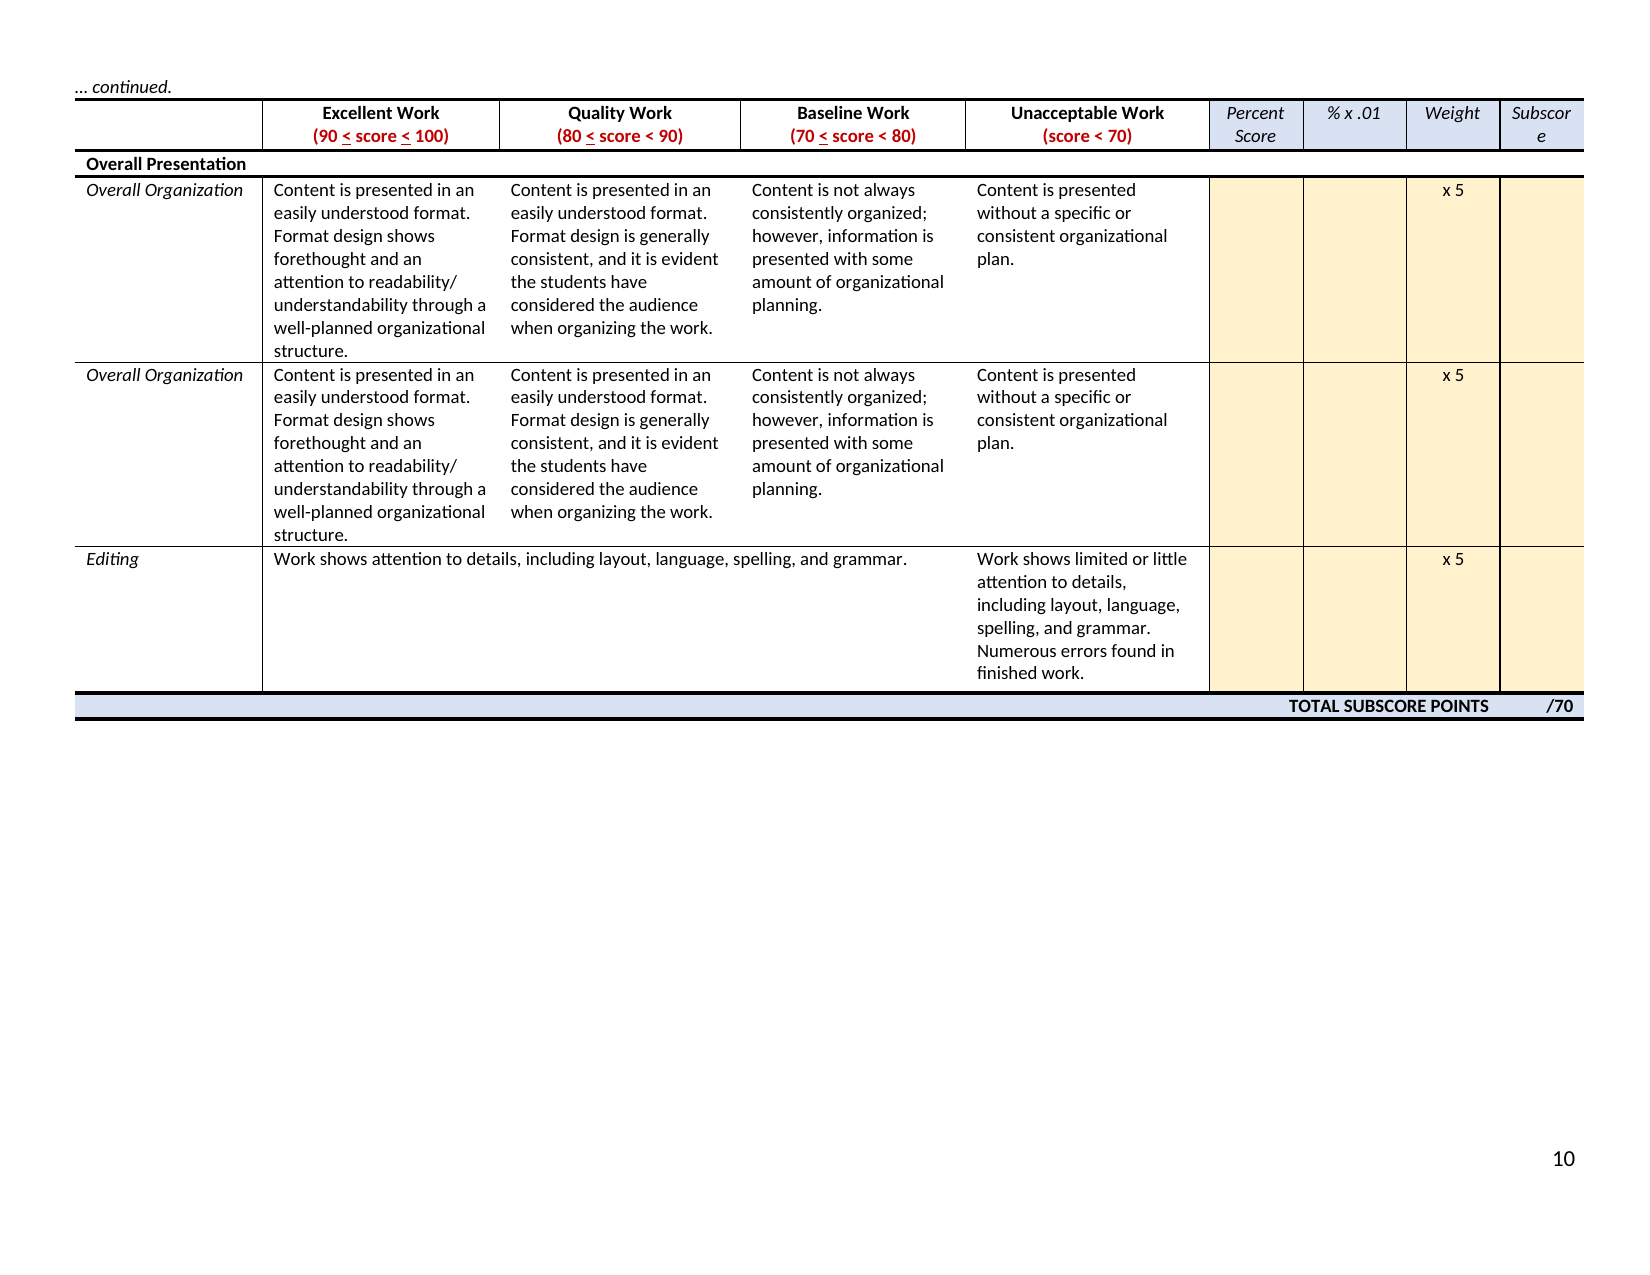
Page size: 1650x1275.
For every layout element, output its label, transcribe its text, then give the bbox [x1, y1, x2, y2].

table_header Baseline Work (70 < score < 80) [741, 101, 965, 149]
table_header [75, 101, 262, 149]
table_cell [1304, 547, 1406, 691]
table_cell [1210, 547, 1303, 691]
table_cell Overall Organization [75, 363, 262, 546]
table_cell [1304, 178, 1406, 362]
table_header Excellent Work (90 < score < 100) [263, 101, 499, 149]
table_cell Content is presented without a specific or consistent organizational plan. [966, 363, 1209, 546]
table_cell [1501, 178, 1584, 362]
text … continued. [75, 75, 1575, 98]
table_cell Content is not always consistently organized; however, information is presented with some amount of organizational planning. [741, 363, 966, 546]
table_cell [1304, 363, 1406, 546]
table_cell [1501, 547, 1584, 691]
table_cell Overall Organization [75, 178, 262, 362]
table_cell Work shows attention to details, including layout, language, spelling, and grammar. [263, 547, 966, 691]
table_cell Content is presented in an easily understood format. Format design is generally consistent, and it is evident the students have considered the audience when organizing the work. [499, 363, 741, 546]
table_cell [1210, 178, 1303, 362]
table_header Subscore [1501, 101, 1584, 149]
table_cell Content is presented in an easily understood format. Format design is generally consistent, and it is evident the students have considered the audience when organizing the work. [499, 178, 741, 362]
table_header Unacceptable Work (score < 70) [966, 101, 1209, 149]
table_cell [1501, 363, 1584, 546]
table_cell Content is not always consistently organized; however, information is presented with some amount of organizational planning. [741, 178, 966, 362]
table_cell x 5 [1407, 547, 1499, 691]
table_cell x 5 [1407, 363, 1499, 546]
table_cell Work shows limited or little attention to details, including layout, language, spelling, and grammar. Numerous errors found in finished work. [966, 547, 1209, 691]
table_cell Content is presented in an easily understood format. Format design shows forethought and an attention to readability/ understandability through a well-planned organizational structure. [263, 178, 499, 362]
table_cell Editing [75, 547, 262, 691]
table_header % x .01 [1304, 101, 1406, 149]
table_cell x 5 [1407, 178, 1499, 362]
table_cell Content is presented in an easily understood format. Format design shows forethought and an attention to readability/ understandability through a well-planned organizational structure. [263, 363, 499, 546]
table_cell Content is presented without a specific or consistent organizational plan. [966, 178, 1209, 362]
table_header Quality Work (80 < score < 90) [500, 101, 740, 149]
table_header Percent Score [1210, 101, 1303, 149]
table_cell Overall Presentation [75, 152, 1584, 175]
table_header Weight [1407, 101, 1499, 149]
table_cell [1210, 363, 1303, 546]
table_cell TOTAL SUBSCORE POINTS [75, 695, 1500, 717]
table_cell /70 [1500, 695, 1584, 717]
